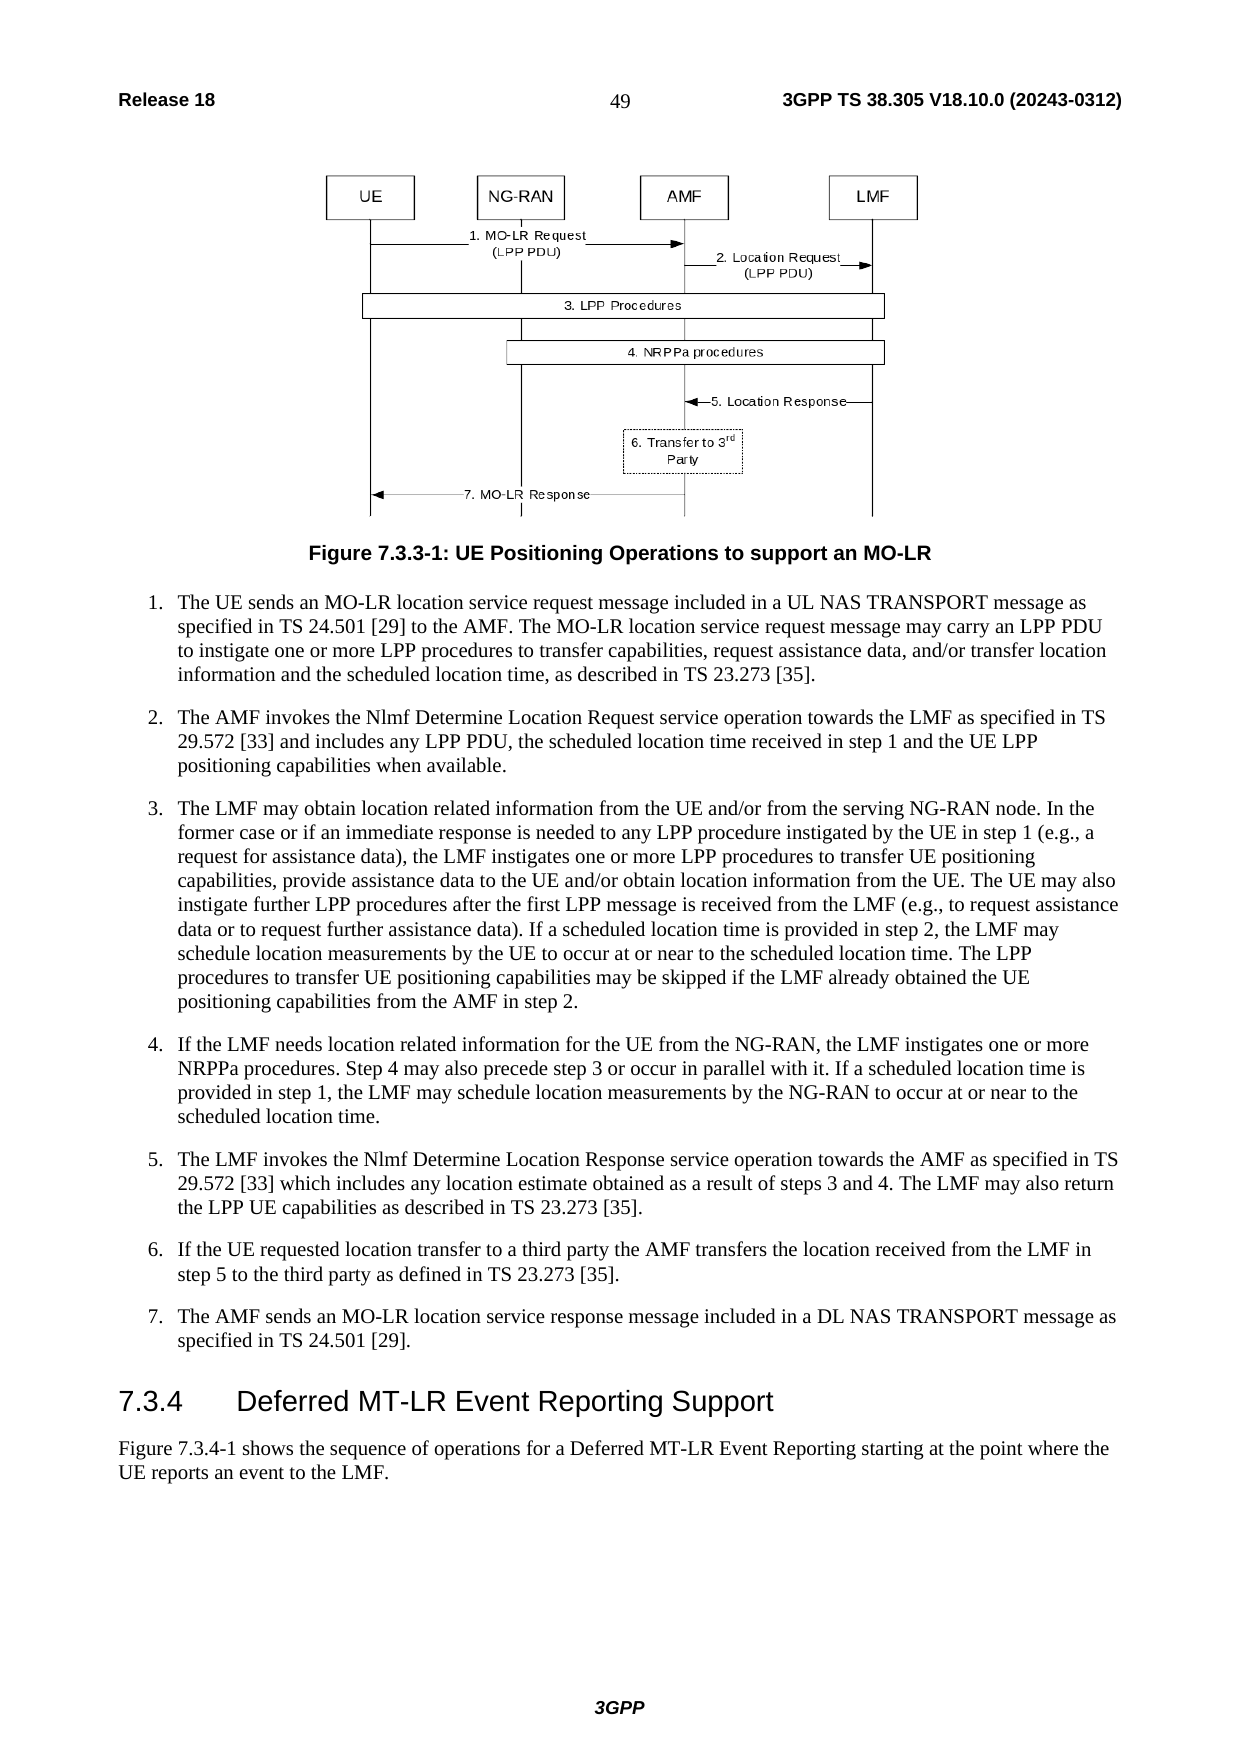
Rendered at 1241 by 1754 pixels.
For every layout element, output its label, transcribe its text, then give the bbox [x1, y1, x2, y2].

text 5. The LMF invokes the Nlmf Determine Location Response service operation towards the AMF as specified in TS 29.572 [33] which includes any location estimate obtained as a result of steps 3 and 4. The LMF may also return the LPP UE capabilities as described in TS 23.273 [35]. [148, 1146, 1122, 1219]
text 3. The LMF may obtain location related information from the UE and/or from the serving NG-RAN node. In the former case or if an immediate response is needed to any LPP procedure instigated by the UE in step 1 (e.g., a request for assistance data), the LMF instigates one or more LPP procedures to transfer UE positioning capabilities, provide assistance data to the UE and/or obtain location information from the UE. The UE may also instigate further LPP procedures after the first LPP message is received from the LMF (e.g., to request assistance data or to request further assistance data). If a scheduled location time is provided in step 2, the LMF may schedule location measurements by the UE to occur at or near to the scheduled location time. The LPP procedures to transfer UE positioning capabilities may be skipped if the LMF already obtained the UE positioning capabilities from the AMF in step 2. [148, 796, 1122, 1013]
text 6. If the UE requested location transfer to a third party the AMF transfers the location received from the LMF in step 5 to the third party as defined in TS 23.273 [35]. [148, 1237, 1122, 1286]
text Figure 7.3.3-1: UE Positioning Operations to support an MO-LR [118, 541, 1122, 565]
text 2. The AMF invokes the Nlmf Determine Location Request service operation towards the LMF as specified in TS 29.572 [33] and includes any LPP PDU, the scheduled location time received in step 1 and the UE LPP positioning capabilities when available. [148, 705, 1122, 777]
text Figure 7.3.4-1 shows the sequence of operations for a Deferred MT-LR Event Reporting starting at the point where the UE reports an event to the LMF. [118, 1436, 1122, 1484]
text 4. If the LMF needs location related information for the UE from the NG-RAN, the LMF instigates one or more NRPPa procedures. Step 4 may also precede step 3 or occur in parallel with it. If a scheduled location time is provided in step 1, the LMF may schedule location measurements by the NG-RAN to occur at or near to the scheduled location time. [148, 1031, 1122, 1128]
text 7. The AMF sends an MO-LR location service response message included in a DL NAS TRANSPORT message as specified in TS 24.501 [29]. [148, 1304, 1122, 1352]
text 1. The UE sends an MO-LR location service request message included in a UL NAS TRANSPORT message as specified in TS 24.501 [29] to the AMF. The MO-LR location service request message may carry an LPP PDU to instigate one or more LPP procedures to transfer capabilities, request assistance data, and/or transfer location information and the scheduled location time, as described in TS 23.273 [35]. [148, 590, 1122, 686]
subtitle 7.3.4 Deferred MT-LR Event Reporting Support [118, 1384, 1122, 1417]
